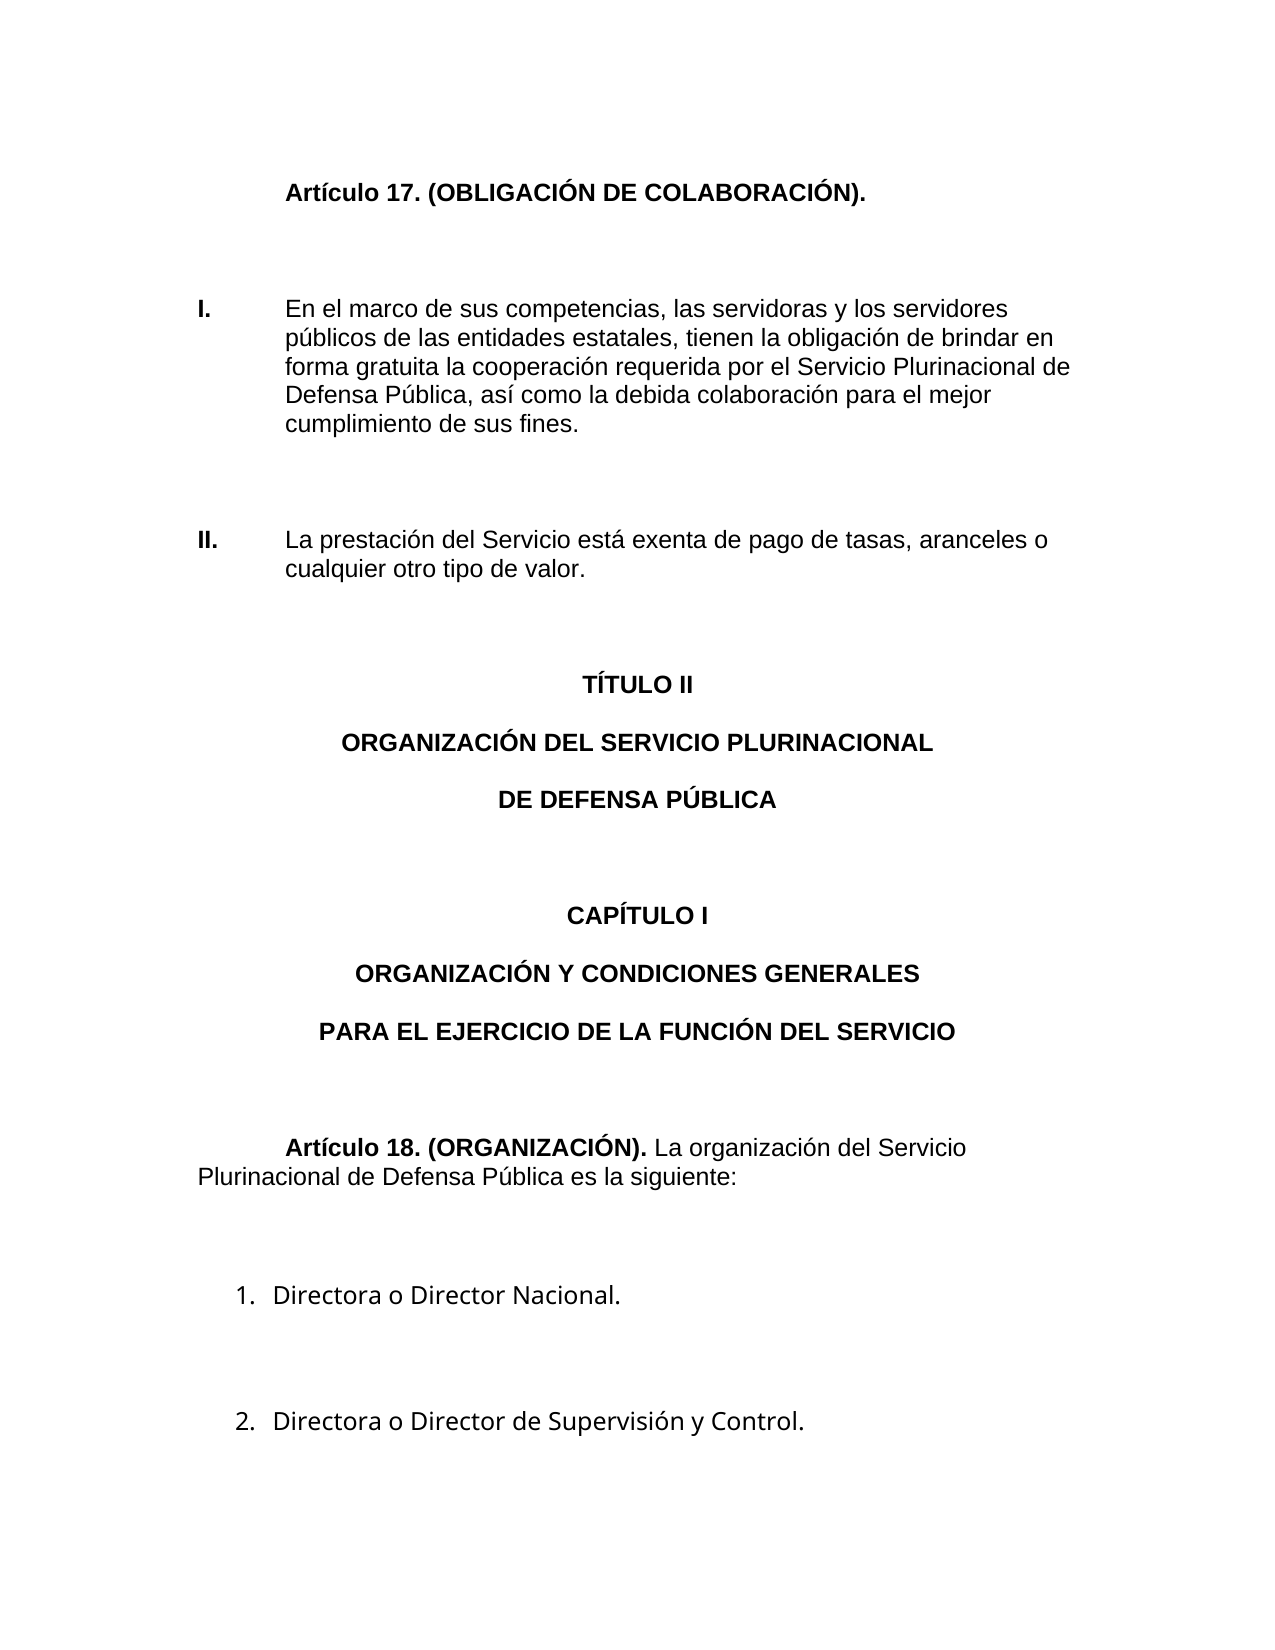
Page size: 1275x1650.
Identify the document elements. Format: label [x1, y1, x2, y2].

table_header [196, 148, 1079, 1469]
